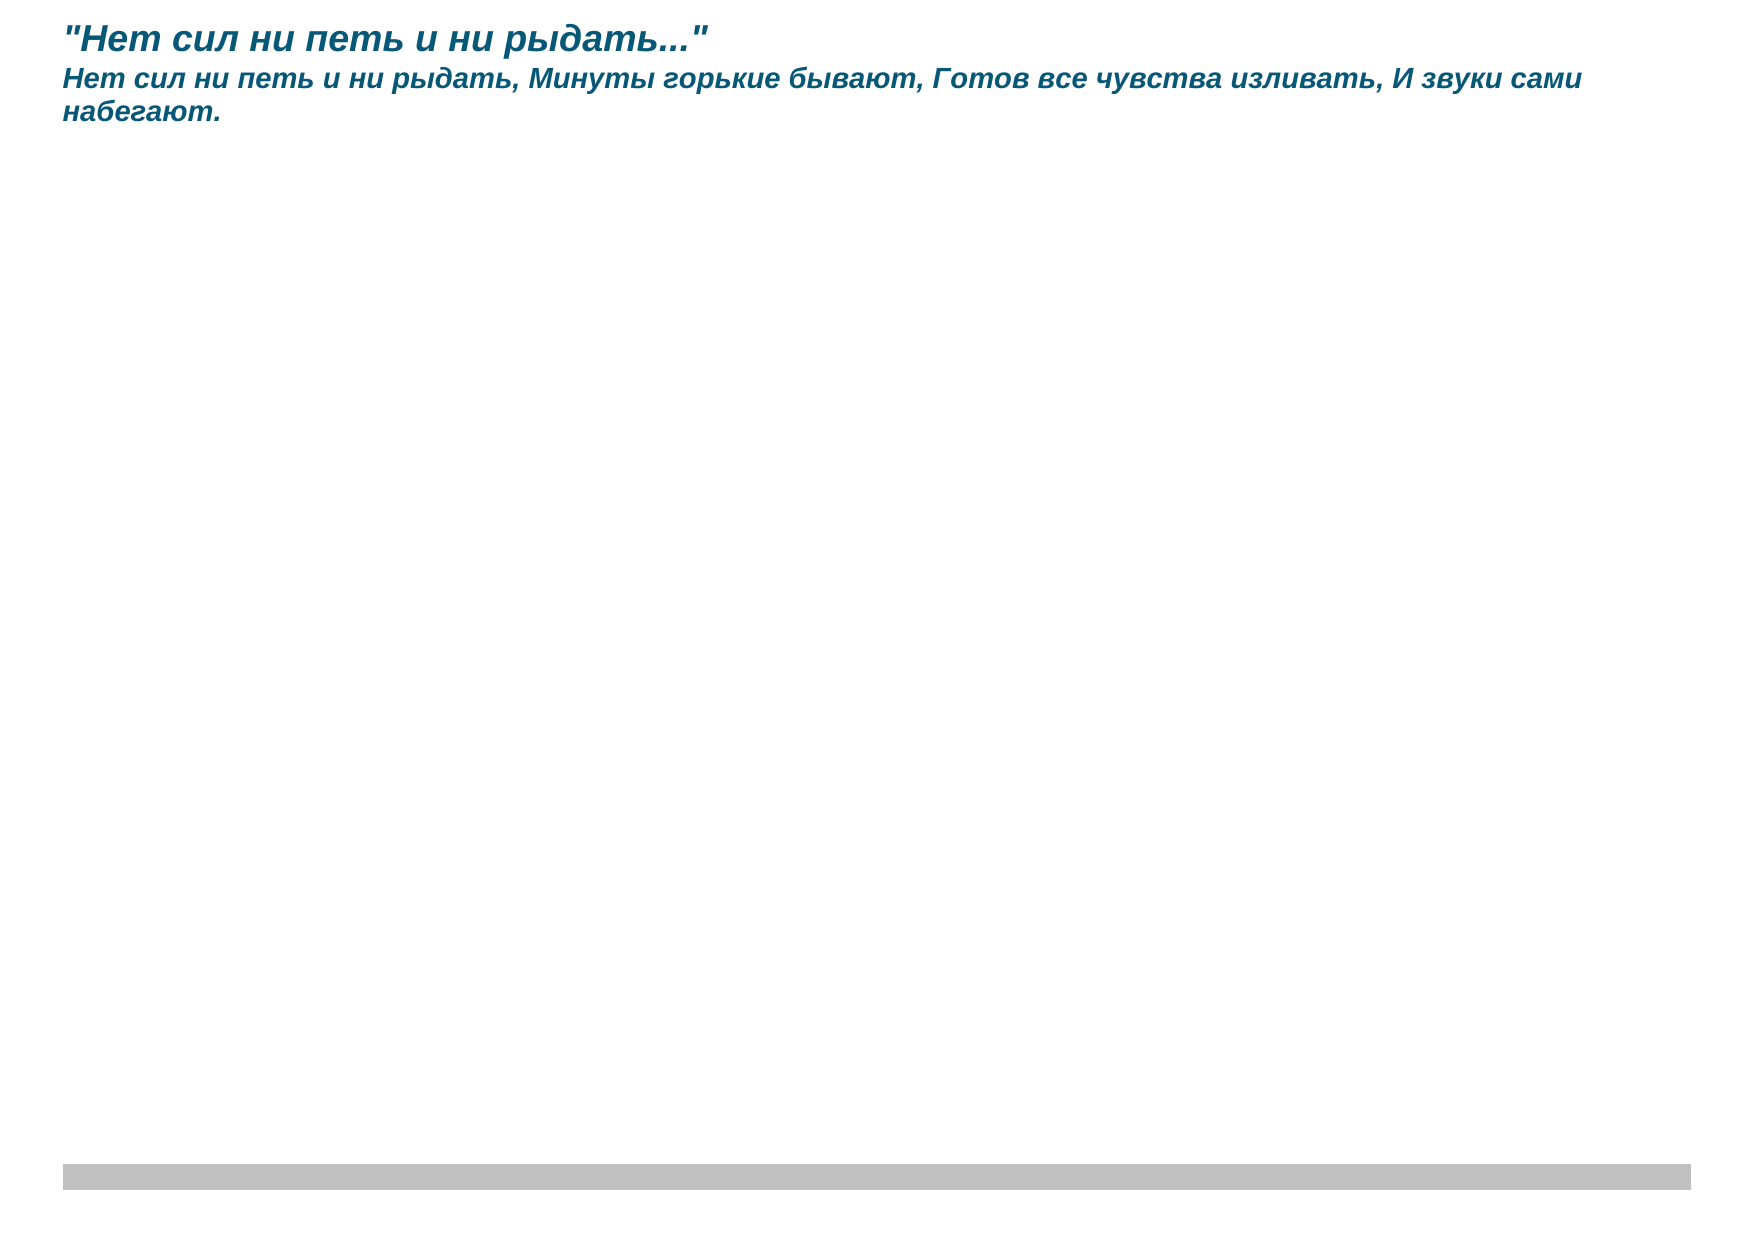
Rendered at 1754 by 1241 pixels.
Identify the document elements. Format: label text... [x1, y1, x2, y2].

text Нет сил ни петь и ни рыдать, [62, 61, 1691, 128]
subtitle "Нет сил ни петь и ни рыдать..." [62, 17, 1691, 60]
